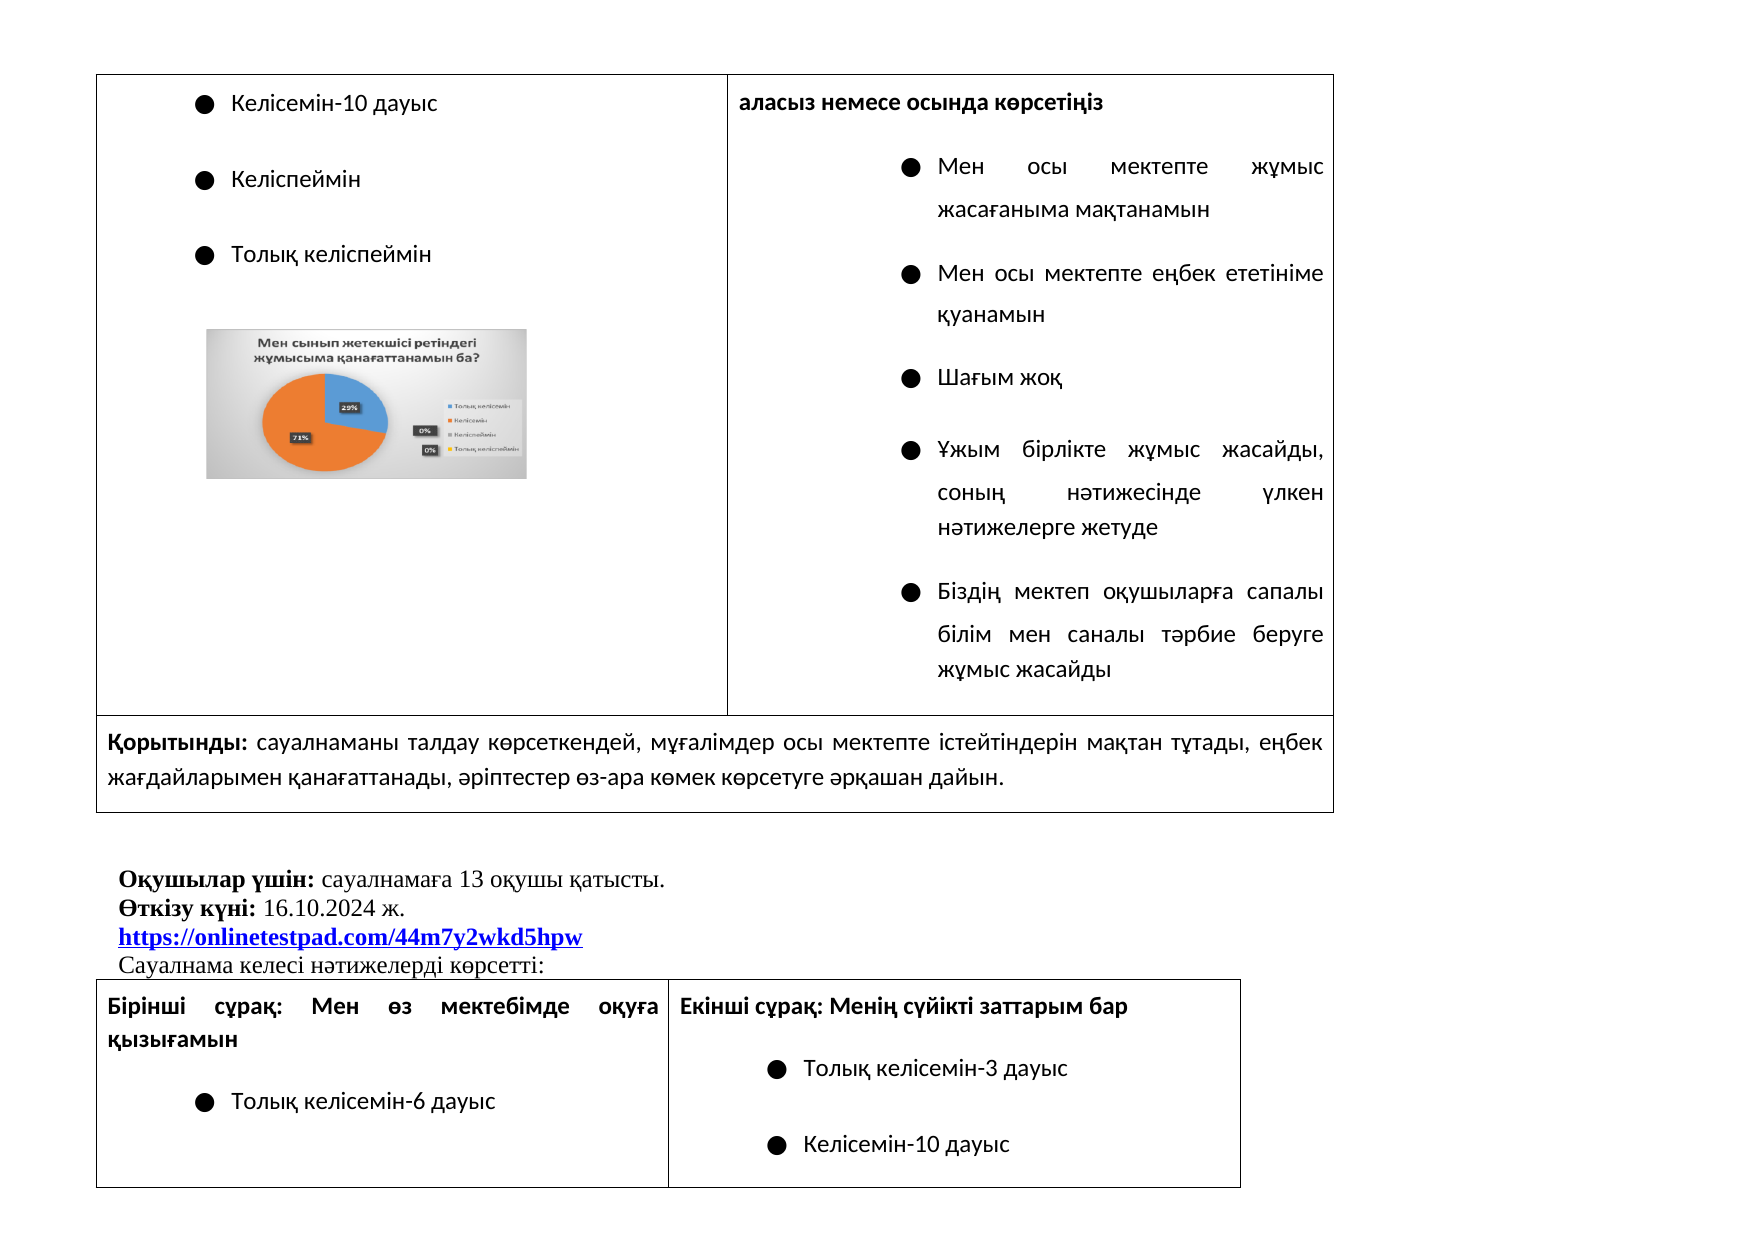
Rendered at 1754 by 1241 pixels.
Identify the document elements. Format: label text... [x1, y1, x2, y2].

text Өткізу күні: 16.10.2024 ж. [118, 893, 1698, 922]
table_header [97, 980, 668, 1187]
text Оқушылар үшін: сауалнамаға 13 оқушы қатысты. [118, 864, 1698, 893]
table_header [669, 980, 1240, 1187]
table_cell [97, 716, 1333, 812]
text https://onlinetestpad.com/44m7y2wkd5hpw [118, 922, 1698, 951]
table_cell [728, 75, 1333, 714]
text Сауалнама келесі нәтижелерді көрсетті: [118, 951, 1698, 979]
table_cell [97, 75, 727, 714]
picture [206, 329, 527, 479]
